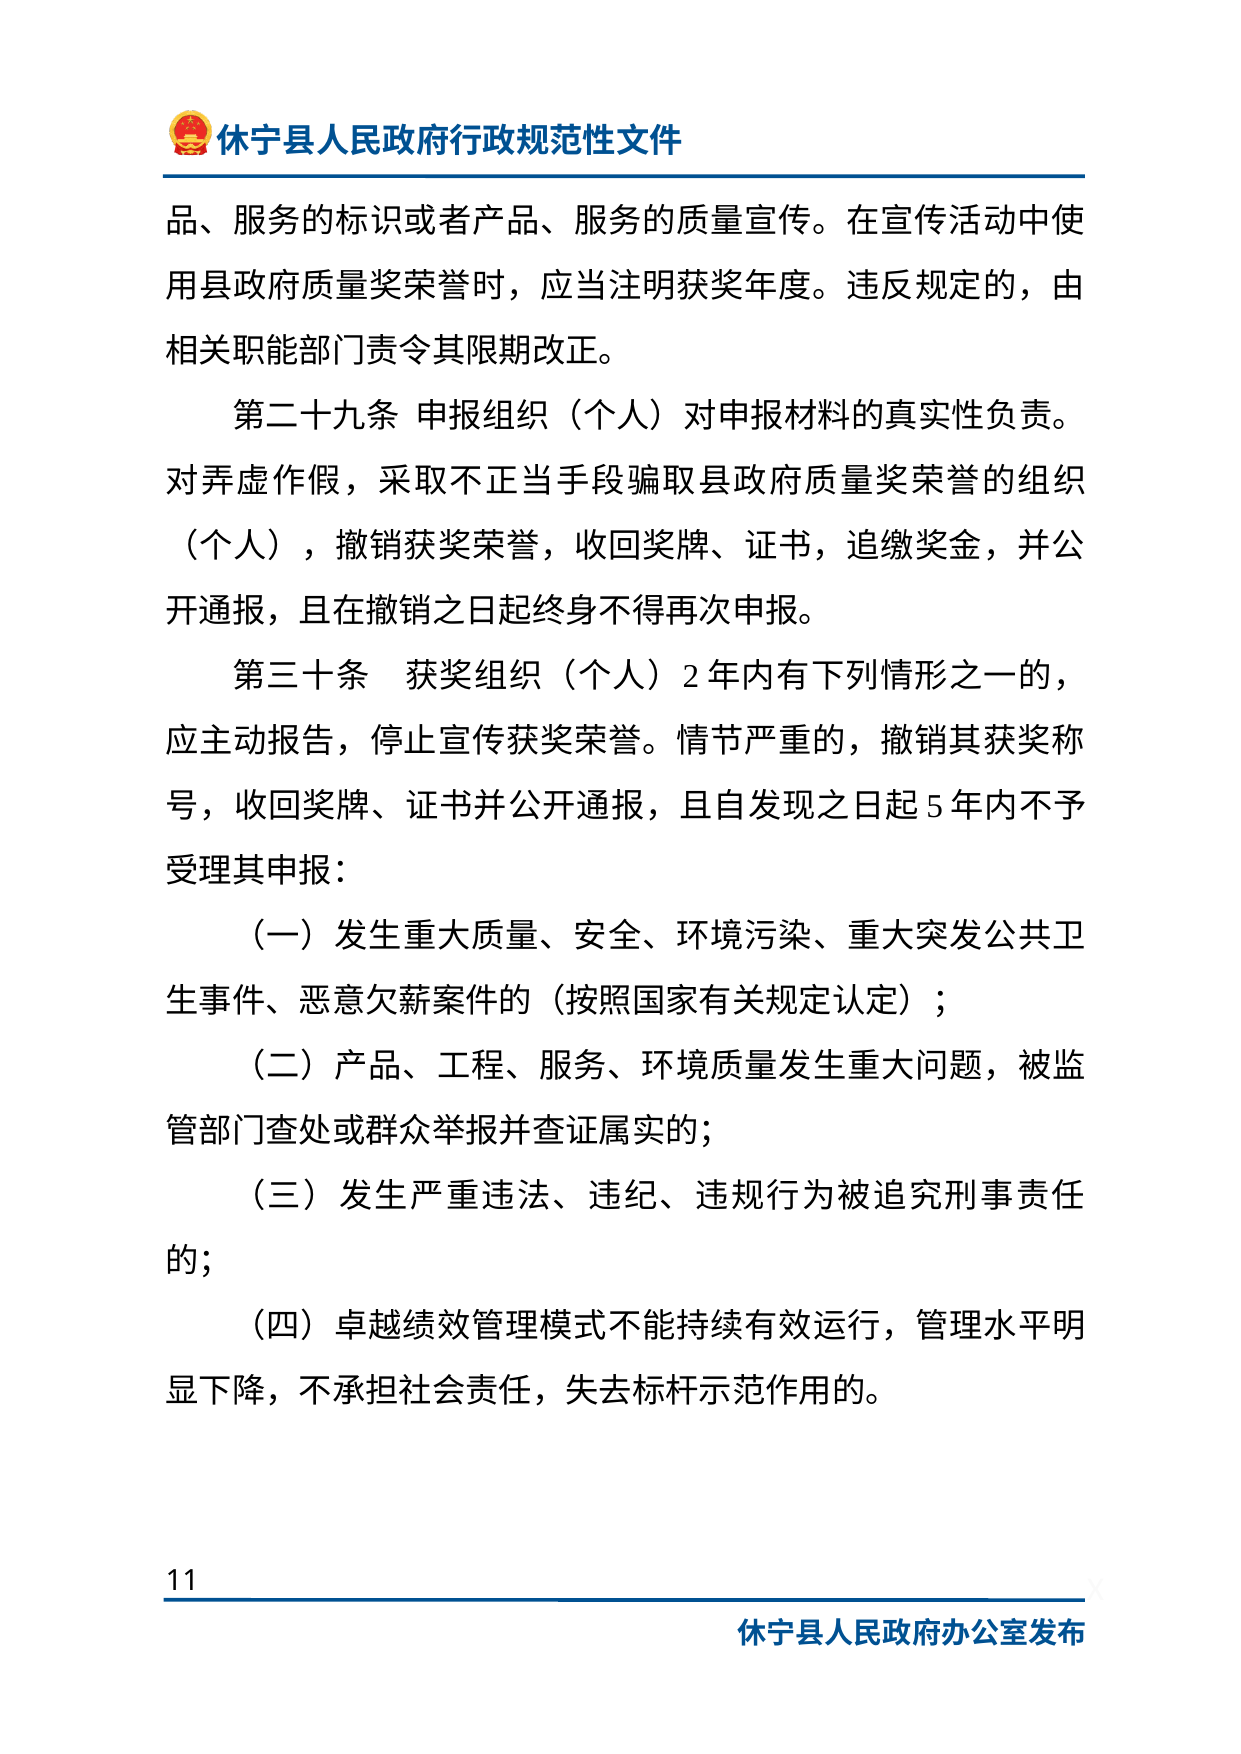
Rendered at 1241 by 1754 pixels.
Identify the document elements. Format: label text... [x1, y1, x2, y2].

text （三）发生严重违法、违纪、违规行为被追究刑事责任的； [165, 1161, 1087, 1291]
text （二）产品、工程、服务、环境质量发生重大问题，被监管部门查处或群众举报并查证属实的； [165, 1031, 1087, 1161]
text 第二十八条 获奖组织（个人）不得将县政府质量奖用于产品、服务的标识或者产品、服务的质量宣传。在宣传活动中使用县政府质量奖荣誉时，应当注明获奖年度。违反规定的，由相关职能部门责令其限期改正。 [165, 186, 1087, 381]
text 第三十条 获奖组织（个人）2年内有下列情形之一的，应主动报告，停止宣传获奖荣誉。情节严重的，撤销其获奖称号，收回奖牌、证书并公开通报，且自发现之日起5年内不予受理其申报： [165, 641, 1087, 901]
text 第二十九条 申报组织（个人）对申报材料的真实性负责。对弄虚作假，采取不正当手段骗取县政府质量奖荣誉的组织（个人），撤销获奖荣誉，收回奖牌、证书，追缴奖金，并公开通报，且在撤销之日起终身不得再次申报。 [165, 381, 1087, 641]
text （四）卓越绩效管理模式不能持续有效运行，管理水平明显下降，不承担社会责任，失去标杆示范作用的。 [165, 1291, 1087, 1421]
text （一）发生重大质量、安全、环境污染、重大突发公共卫生事件、恶意欠薪案件的（按照国家有关规定认定）； [165, 901, 1087, 1031]
picture [165, 108, 216, 159]
